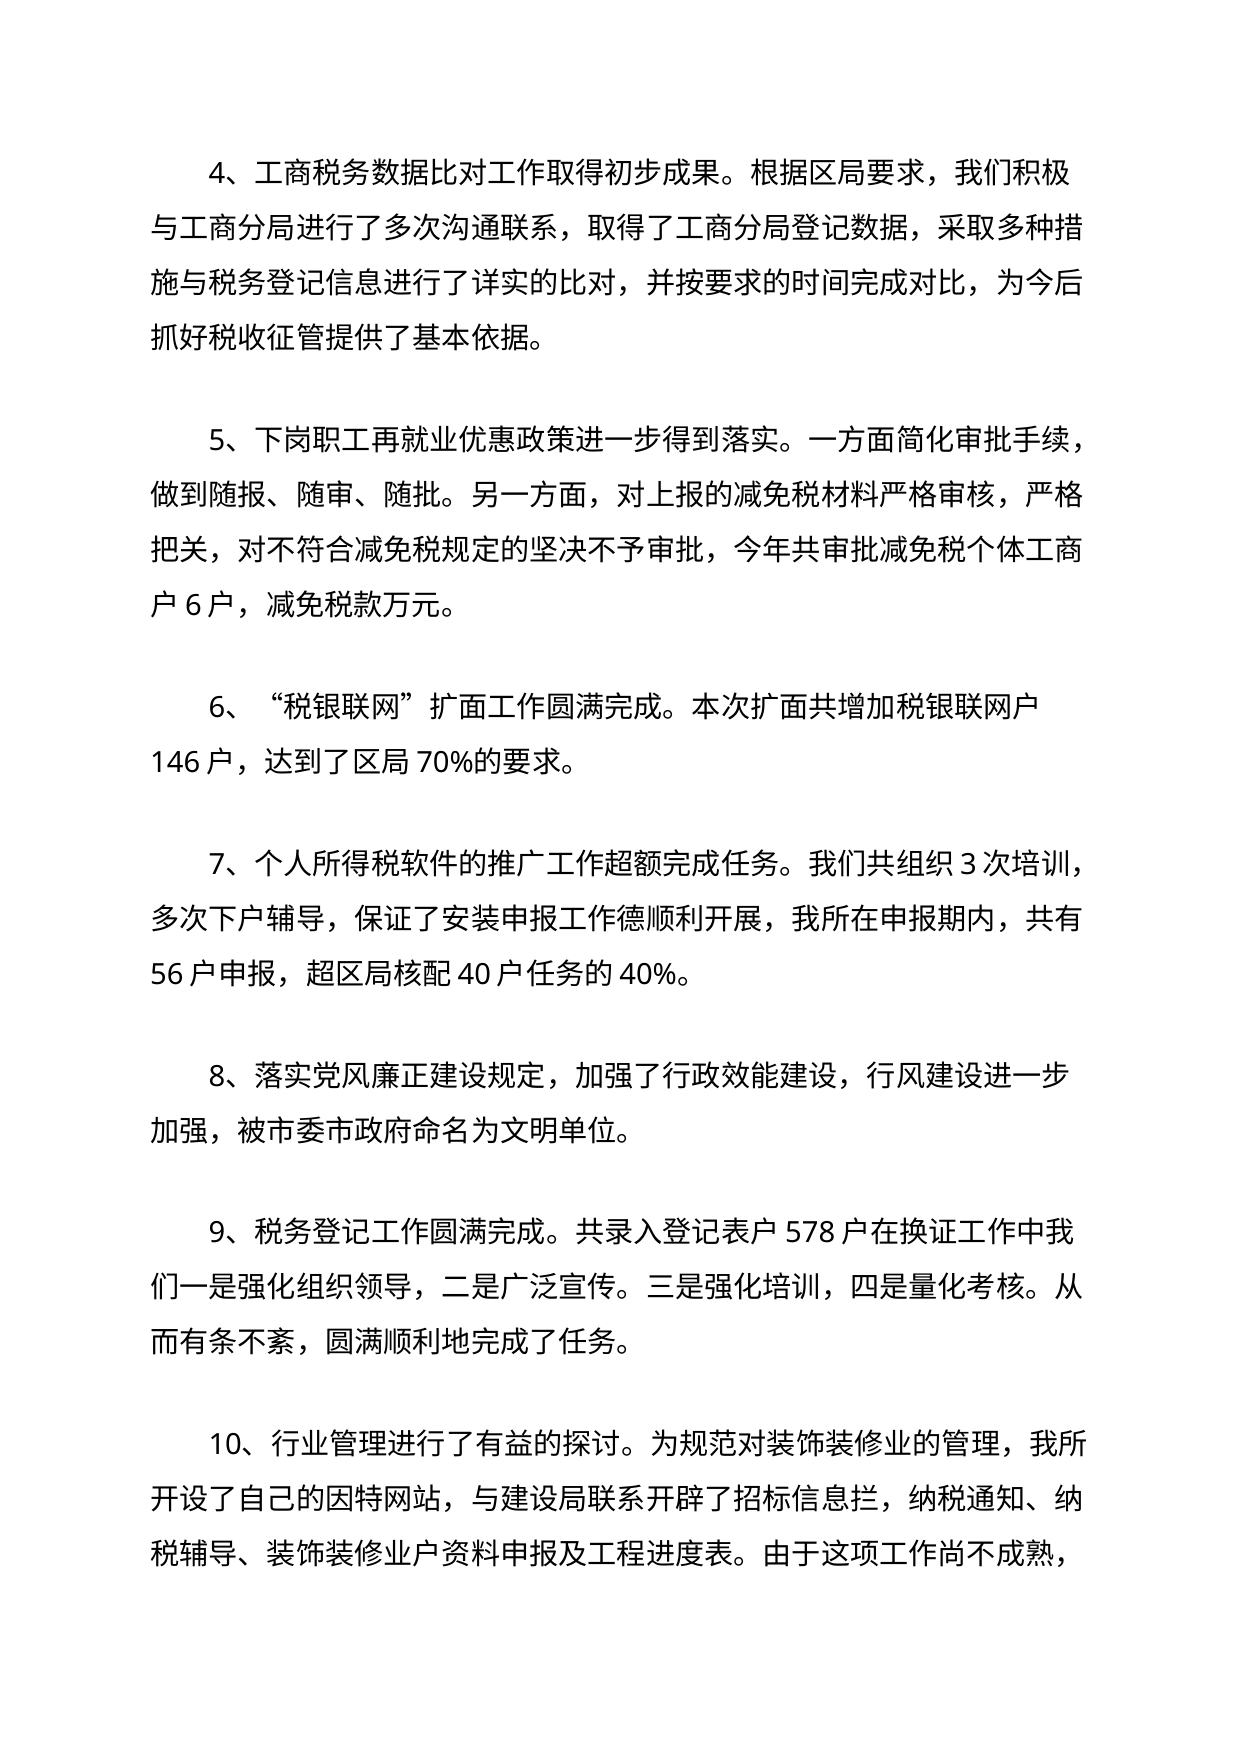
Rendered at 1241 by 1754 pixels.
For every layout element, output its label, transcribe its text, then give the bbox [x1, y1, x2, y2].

text 4、工商税务数据比对工作取得初步成果。根据区局要求，我们积极与工商分局进行了多次沟通联系，取得了工商分局登记数据，采取多种措施与税务登记信息进行了详实的比对，并按要求的时间完成对比，为今后抓好税收征管提供了基本依据。 [150, 150, 1090, 357]
text 8、落实党风廉正建设规定，加强了行政效能建设，行风建设进一步加强，被市委市政府命名为文明单位。 [150, 1052, 1090, 1149]
text 7、个人所得税软件的推广工作超额完成任务。我们共组织3次培训，多次下户辅导，保证了安装申报工作德顺利开展，我所在申报期内，共有56户申报，超区局核配40户任务的40%。 [150, 840, 1090, 993]
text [150, 1421, 1090, 1573]
text 5、下岗职工再就业优惠政策进一步得到落实。一方面简化审批手续，做到随报、随审、随批。另一方面，对上报的减免税材料严格审核，严格把关，对不符合减免税规定的坚决不予审批，今年共审批减免税个体工商户6户，减免税款万元。 [150, 417, 1090, 624]
text 6、“税银联网”扩面工作圆满完成。本次扩面共增加税银联网户146户，达到了区局70%的要求。 [150, 683, 1090, 781]
text 9、税务登记工作圆满完成。共录入登记表户578户在换证工作中我们一是强化组织领导，二是广泛宣传。三是强化培训，四是量化考核。从而有条不紊，圆满顺利地完成了任务。 [150, 1209, 1090, 1361]
